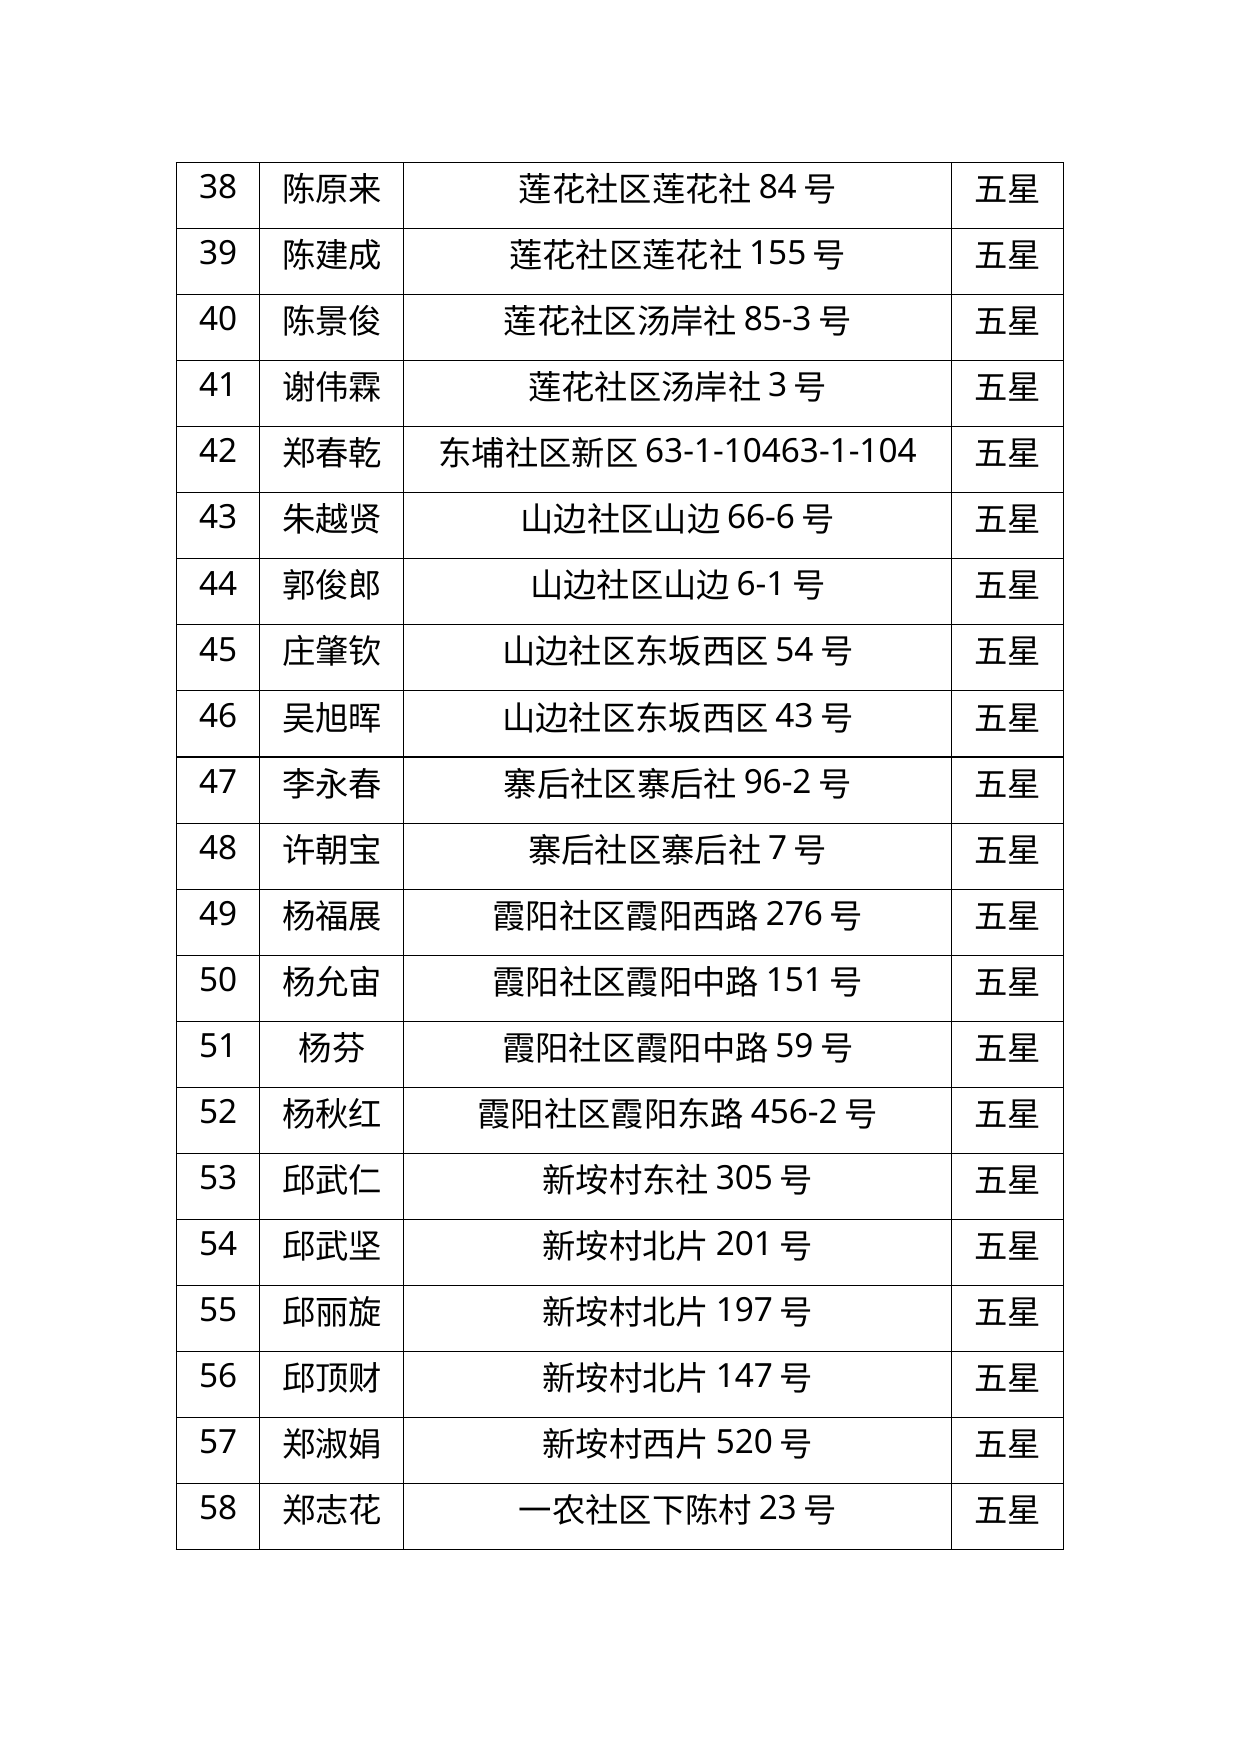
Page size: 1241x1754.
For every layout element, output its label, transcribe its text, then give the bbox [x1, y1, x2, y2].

table_cell 五星 [952, 1088, 1063, 1153]
table_cell 霞阳社区霞阳东路456-2号 [404, 1088, 951, 1153]
table_cell 58 [177, 1484, 259, 1549]
table_cell 莲花社区汤岸社3号 [404, 361, 951, 426]
table_cell 寨后社区寨后社7号 [404, 824, 951, 888]
table_cell 一农社区下陈村23号 [404, 1484, 951, 1549]
table_cell 五星 [952, 1352, 1063, 1417]
table_cell 40 [177, 295, 259, 360]
table_cell 55 [177, 1286, 259, 1351]
table_cell 邱武仁 [260, 1154, 403, 1219]
table_cell 新垵村西片520号 [404, 1418, 951, 1483]
table_cell 五星 [952, 956, 1063, 1021]
table_cell 吴旭晖 [260, 691, 403, 756]
table_cell 38 [177, 163, 259, 228]
table_cell 41 [177, 361, 259, 426]
table_cell 53 [177, 1154, 259, 1219]
table_cell 莲花社区莲花社84号 [404, 163, 951, 228]
table_cell 五星 [952, 1220, 1063, 1285]
table_cell 五星 [952, 361, 1063, 426]
table_cell 39 [177, 229, 259, 294]
table_cell 山边社区东坂西区54号 [404, 625, 951, 690]
table_cell 朱越贤 [260, 493, 403, 558]
table_cell 陈建成 [260, 229, 403, 294]
table_cell 52 [177, 1088, 259, 1153]
table_cell 五星 [952, 625, 1063, 690]
table_cell 56 [177, 1352, 259, 1417]
table_cell 45 [177, 625, 259, 690]
table_cell 许朝宝 [260, 824, 403, 888]
table_cell 51 [177, 1022, 259, 1087]
table_cell 邱顶财 [260, 1352, 403, 1417]
table_cell 五星 [952, 493, 1063, 558]
table_cell 47 [177, 758, 259, 822]
table_cell 郑志花 [260, 1484, 403, 1549]
table_cell 杨秋红 [260, 1088, 403, 1153]
table_cell 五星 [952, 1418, 1063, 1483]
table_cell 新垵村北片147号 [404, 1352, 951, 1417]
table_cell 42 [177, 427, 259, 492]
table_cell 五星 [952, 427, 1063, 492]
table_cell 五星 [952, 691, 1063, 756]
table_cell 五星 [952, 824, 1063, 888]
table_cell 五星 [952, 758, 1063, 822]
table_cell 49 [177, 890, 259, 954]
table_cell 44 [177, 559, 259, 624]
table_cell 郭俊郎 [260, 559, 403, 624]
table_cell 郑春乾 [260, 427, 403, 492]
table_cell 霞阳社区霞阳中路151号 [404, 956, 951, 1021]
table_cell 五星 [952, 1154, 1063, 1219]
table_cell 五星 [952, 890, 1063, 954]
table_cell 57 [177, 1418, 259, 1483]
table_cell 48 [177, 824, 259, 888]
table_cell 杨芬 [260, 1022, 403, 1087]
table_cell 邱丽旋 [260, 1286, 403, 1351]
table_cell 五星 [952, 559, 1063, 624]
table_cell 山边社区山边6-1号 [404, 559, 951, 624]
table_cell 50 [177, 956, 259, 1021]
table_cell 陈景俊 [260, 295, 403, 360]
table_cell 新垵村北片197号 [404, 1286, 951, 1351]
table_cell 庄肇钦 [260, 625, 403, 690]
table_cell 五星 [952, 1484, 1063, 1549]
table_cell 杨允宙 [260, 956, 403, 1021]
table_cell 五星 [952, 1286, 1063, 1351]
table_cell 东埔社区新区63-1-10463-1-104 [404, 427, 951, 492]
table_cell 43 [177, 493, 259, 558]
table_cell 新垵村北片201号 [404, 1220, 951, 1285]
table_cell 李永春 [260, 758, 403, 822]
table_cell 五星 [952, 1022, 1063, 1087]
table_cell 新垵村东社305号 [404, 1154, 951, 1219]
table_cell 莲花社区莲花社155号 [404, 229, 951, 294]
table_cell 54 [177, 1220, 259, 1285]
table_cell 莲花社区汤岸社85-3号 [404, 295, 951, 360]
table_cell 山边社区山边66-6号 [404, 493, 951, 558]
table_cell 五星 [952, 295, 1063, 360]
table_cell 郑淑娟 [260, 1418, 403, 1483]
table_cell 杨福展 [260, 890, 403, 954]
table_cell 寨后社区寨后社96-2号 [404, 758, 951, 822]
table_cell 山边社区东坂西区43号 [404, 691, 951, 756]
table_cell 五星 [952, 163, 1063, 228]
table_cell 46 [177, 691, 259, 756]
table_cell 谢伟霖 [260, 361, 403, 426]
table_cell 邱武坚 [260, 1220, 403, 1285]
table_cell 陈原来 [260, 163, 403, 228]
table_cell 霞阳社区霞阳西路276号 [404, 890, 951, 954]
table_cell 霞阳社区霞阳中路59号 [404, 1022, 951, 1087]
table_cell 五星 [952, 229, 1063, 294]
